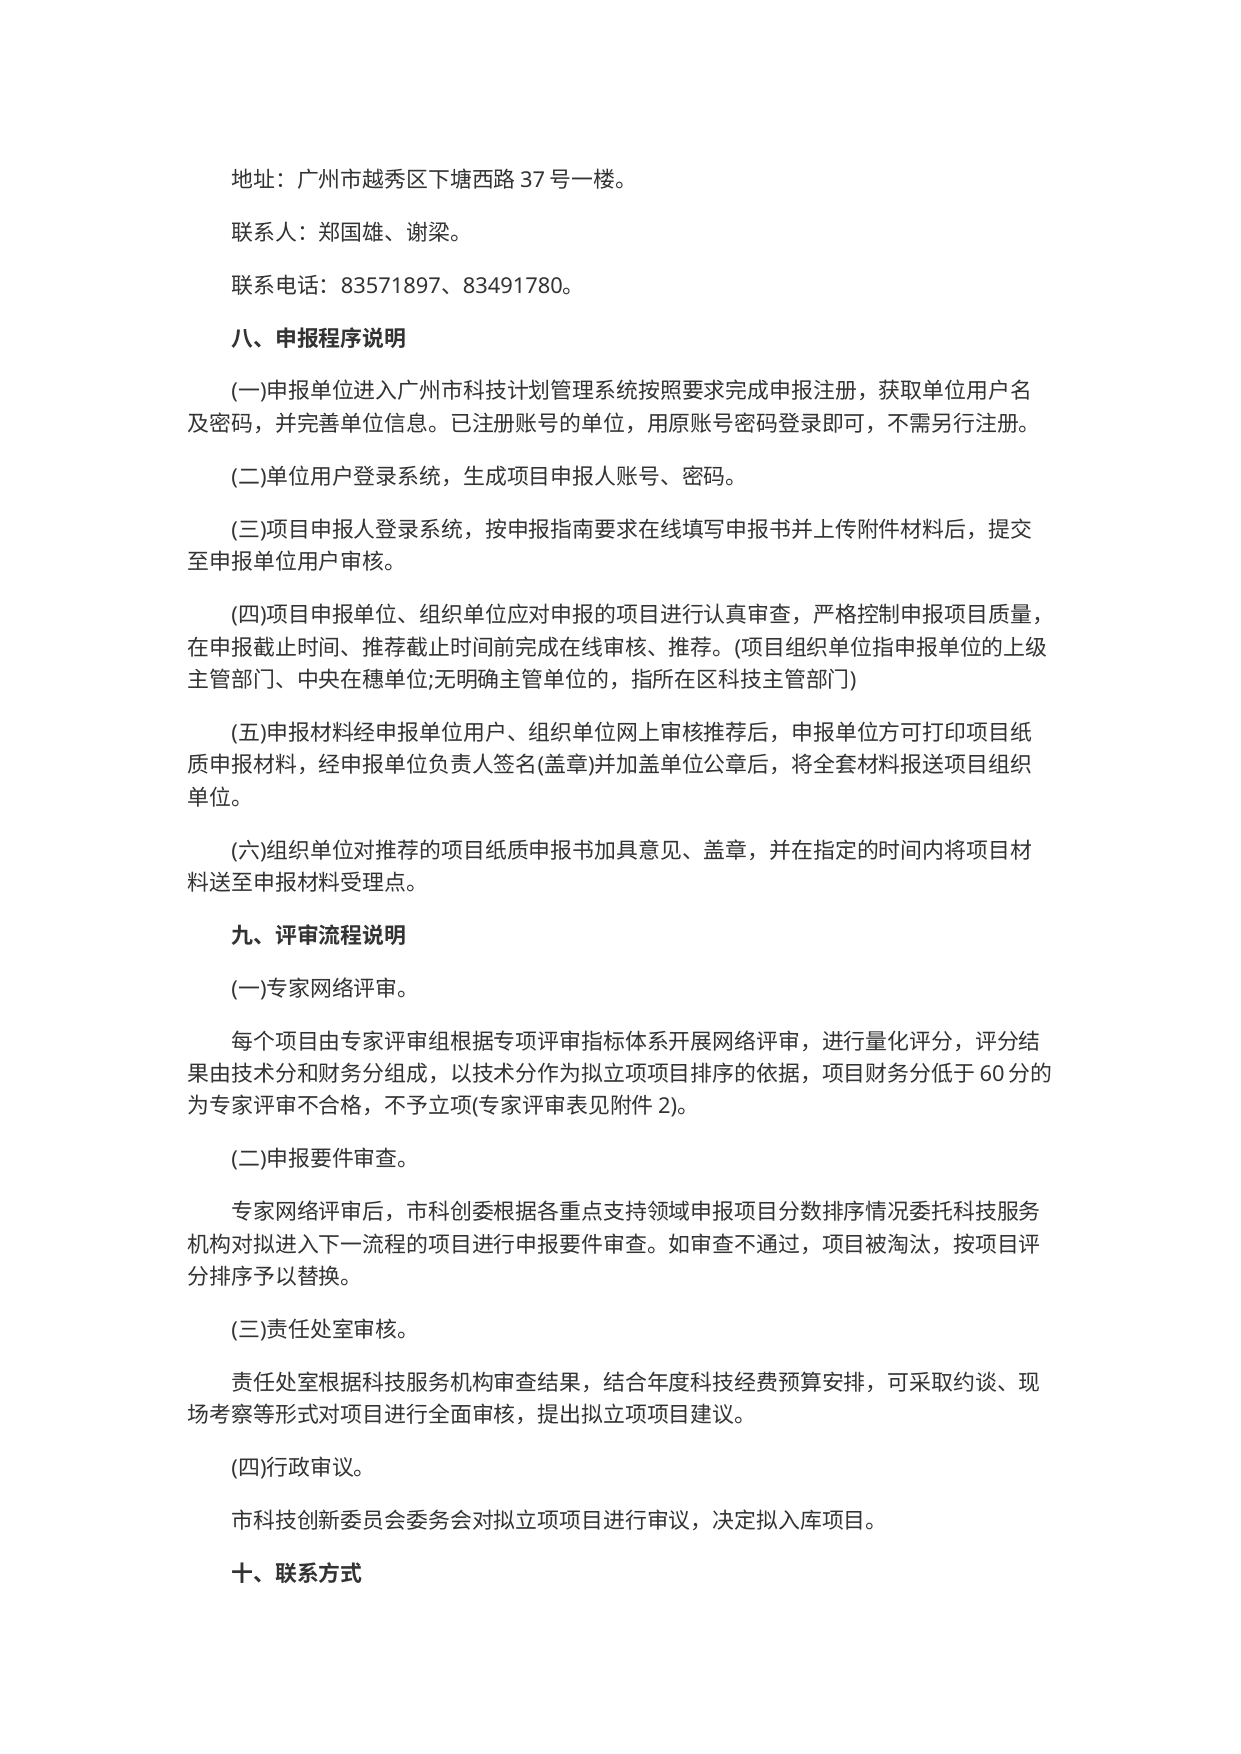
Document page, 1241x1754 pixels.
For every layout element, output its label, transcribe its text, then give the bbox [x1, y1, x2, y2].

text 市科技创新委员会委务会对拟立项项目进行审议，决定拟入库项目。 [187, 1503, 1053, 1535]
text (五)申报材料经申报单位用户、组织单位网上审核推荐后，申报单位方可打印项目纸质申报材料，经申报单位负责人签名(盖章)并加盖单位公章后，将全套材料报送项目组织单位。 [187, 714, 1053, 812]
text (二)单位用户登录系统，生成项目申报人账号、密码。 [187, 458, 1053, 491]
text (四)项目申报单位、组织单位应对申报的项目进行认真审查，严格控制申报项目质量，在申报截止时间、推荐截止时间前完成在线审核、推荐。(项目组织单位指申报单位的上级主管部门、中央在穗单位;无明确主管单位的，指所在区科技主管部门) [187, 597, 1053, 694]
text 八、申报程序说明 [187, 320, 1053, 353]
text (三)责任处室审核。 [187, 1312, 1053, 1344]
text (一)申报单位进入广州市科技计划管理系统按照要求完成申报注册，获取单位用户名及密码，并完善单位信息。已注册账号的单位，用原账号密码登录即可，不需另行注册。 [187, 373, 1053, 438]
text 九、评审流程说明 [187, 918, 1053, 950]
text (一)专家网络评审。 [187, 970, 1053, 1003]
text (四)行政审议。 [187, 1450, 1053, 1482]
text 联系人：郑国雄、谢梁。 [187, 215, 1053, 247]
text 专家网络评审后，市科创委根据各重点支持领域申报项目分数排序情况委托科技服务机构对拟进入下一流程的项目进行申报要件审查。如审查不通过，项目被淘汰，按项目评分排序予以替换。 [187, 1194, 1053, 1291]
text (二)申报要件审查。 [187, 1141, 1053, 1173]
text 每个项目由专家评审组根据专项评审指标体系开展网络评审，进行量化评分，评分结果由技术分和财务分组成，以技术分作为拟立项项目排序的依据，项目财务分低于60分的为专家评审不合格，不予立项(专家评审表见附件2)。 [187, 1023, 1053, 1121]
text 责任处室根据科技服务机构审查结果，结合年度科技经费预算安排，可采取约谈、现场考察等形式对项目进行全面审核，提出拟立项项目建议。 [187, 1364, 1053, 1429]
text (六)组织单位对推荐的项目纸质申报书加具意见、盖章，并在指定的时间内将项目材料送至申报材料受理点。 [187, 832, 1053, 897]
text 十、联系方式 [187, 1555, 1053, 1588]
text (三)项目申报人登录系统，按申报指南要求在线填写申报书并上传附件材料后，提交至申报单位用户审核。 [187, 511, 1053, 576]
text 地址：广州市越秀区下塘西路37号一楼。 [187, 162, 1053, 194]
text 联系电话：83571897、83491780。 [187, 268, 1053, 300]
